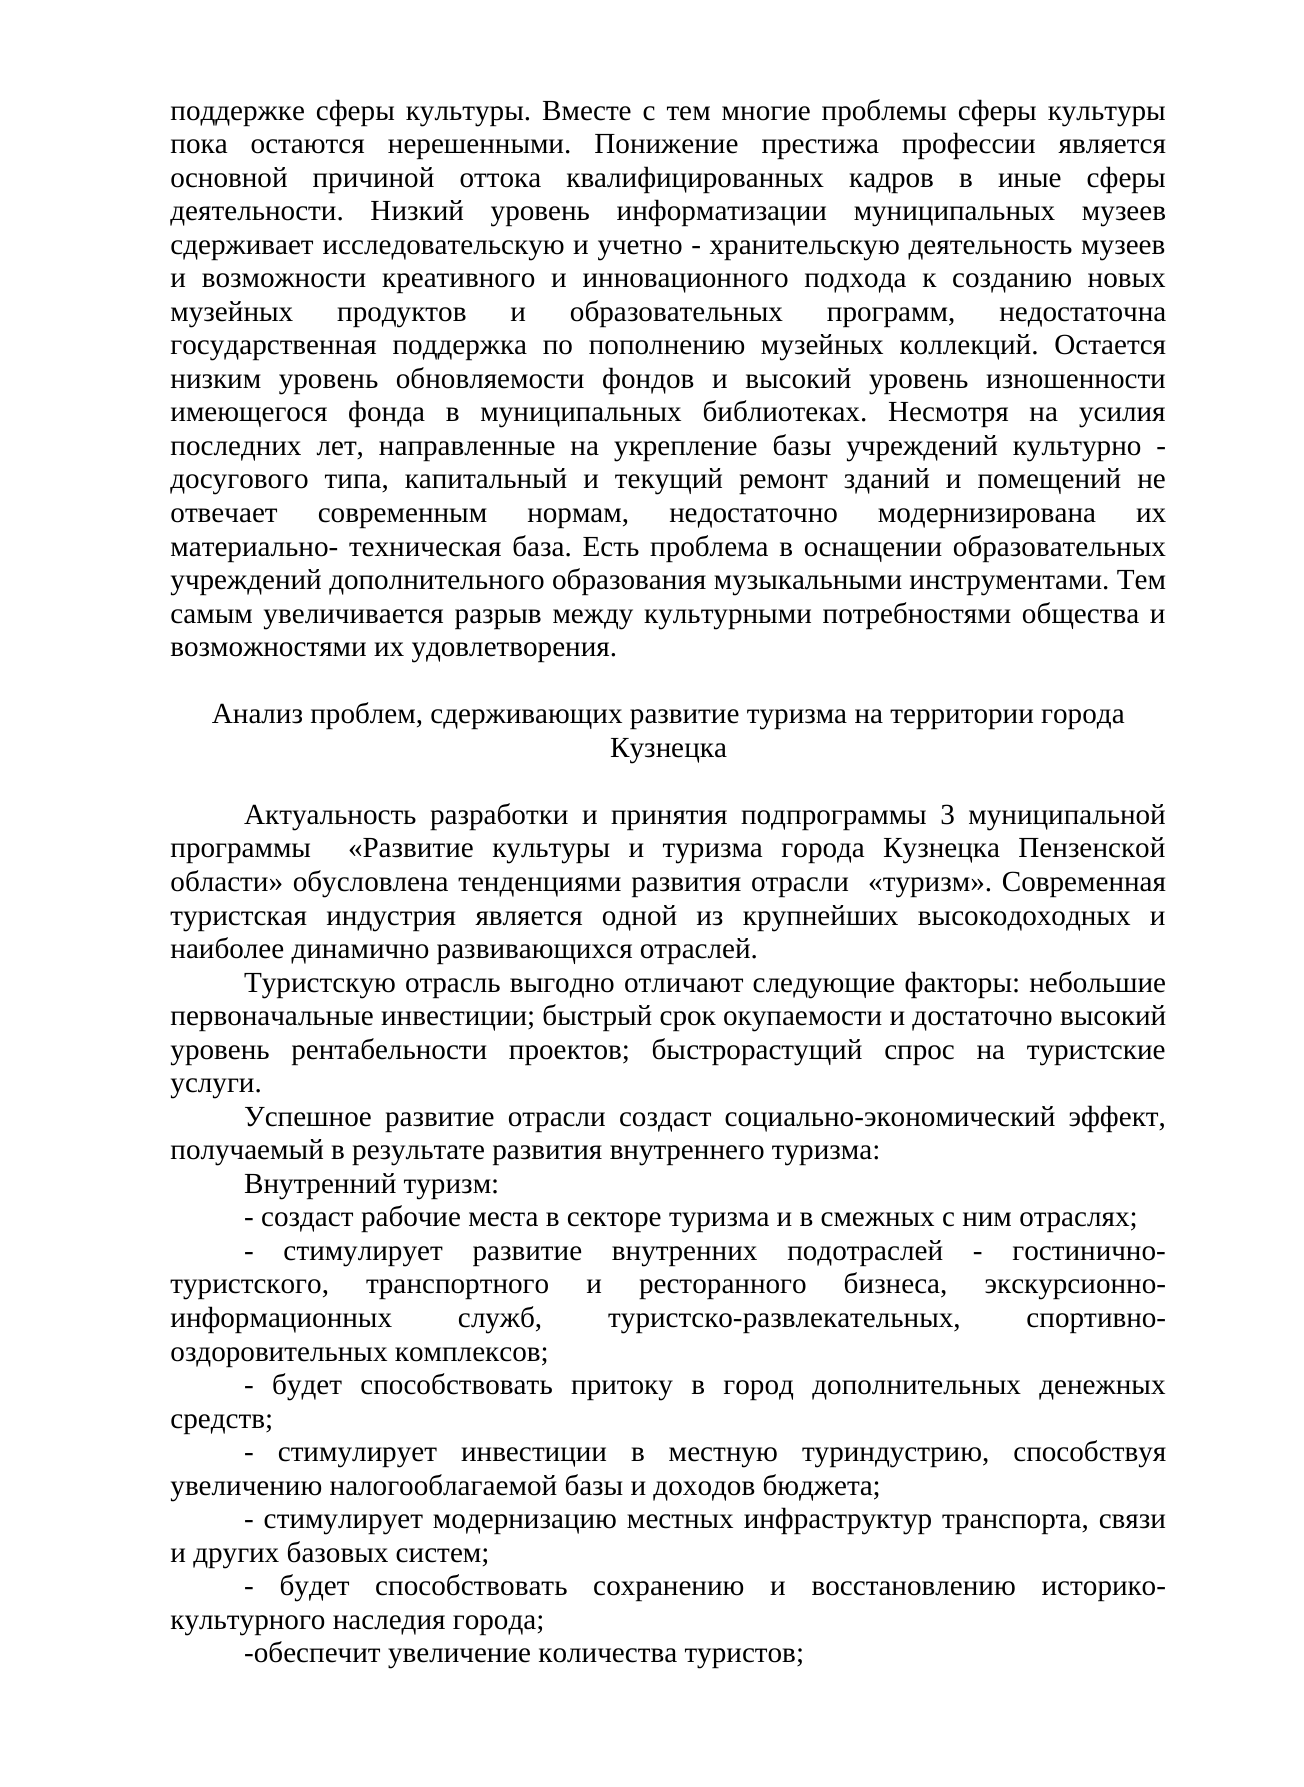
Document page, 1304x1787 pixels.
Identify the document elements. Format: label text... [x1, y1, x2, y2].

text Анализ проблем, сдерживающих развитие туризма на территории города Кузнецка [170, 696, 1167, 763]
text Внутренний туризм: [170, 1166, 1167, 1199]
text Успешное развитие отрасли создаст социально-экономический эффект, получаемый в результате развития внутреннего туризма: [170, 1099, 1167, 1166]
text - будет способствовать притоку в город дополнительных денежных средств; [170, 1367, 1167, 1434]
text Актуальность разработки и принятия подпрограммы 3 муниципальной программы «Развитие культуры и туризма города Кузнецка Пензенской области» обусловлена тенденциями развития отрасли «туризм». Современная туристская индустрия является одной из крупнейших высокодоходных и наиболее динамично развивающихся отраслей. [170, 797, 1167, 965]
text - стимулирует развитие внутренних подотраслей - гостинично-туристского, транспортного и ресторанного бизнеса, экскурсионно-информационных служб, туристско-развлекательных, спортивно-оздоровительных комплексов; [170, 1233, 1167, 1367]
text - стимулирует инвестиции в местную туриндустрию, способствуя увеличению налогооблагаемой базы и доходов бюджета; [170, 1434, 1167, 1501]
text -обеспечит увеличение количества туристов; [170, 1636, 1167, 1669]
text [170, 93, 1167, 663]
text - будет способствовать сохранению и восстановлению историко-культурного наследия города; [170, 1568, 1167, 1636]
text - стимулирует модернизацию местных инфраструктур транспорта, связи и других базовых систем; [170, 1501, 1167, 1568]
text Туристскую отрасль выгодно отличают следующие факторы: небольшие первоначальные инвестиции; быстрый срок окупаемости и достаточно высокий уровень рентабельности проектов; быстрорастущий спрос на туристские услуги. [170, 965, 1167, 1099]
text - создаст рабочие места в секторе туризма и в смежных с ним отраслях; [170, 1199, 1167, 1233]
